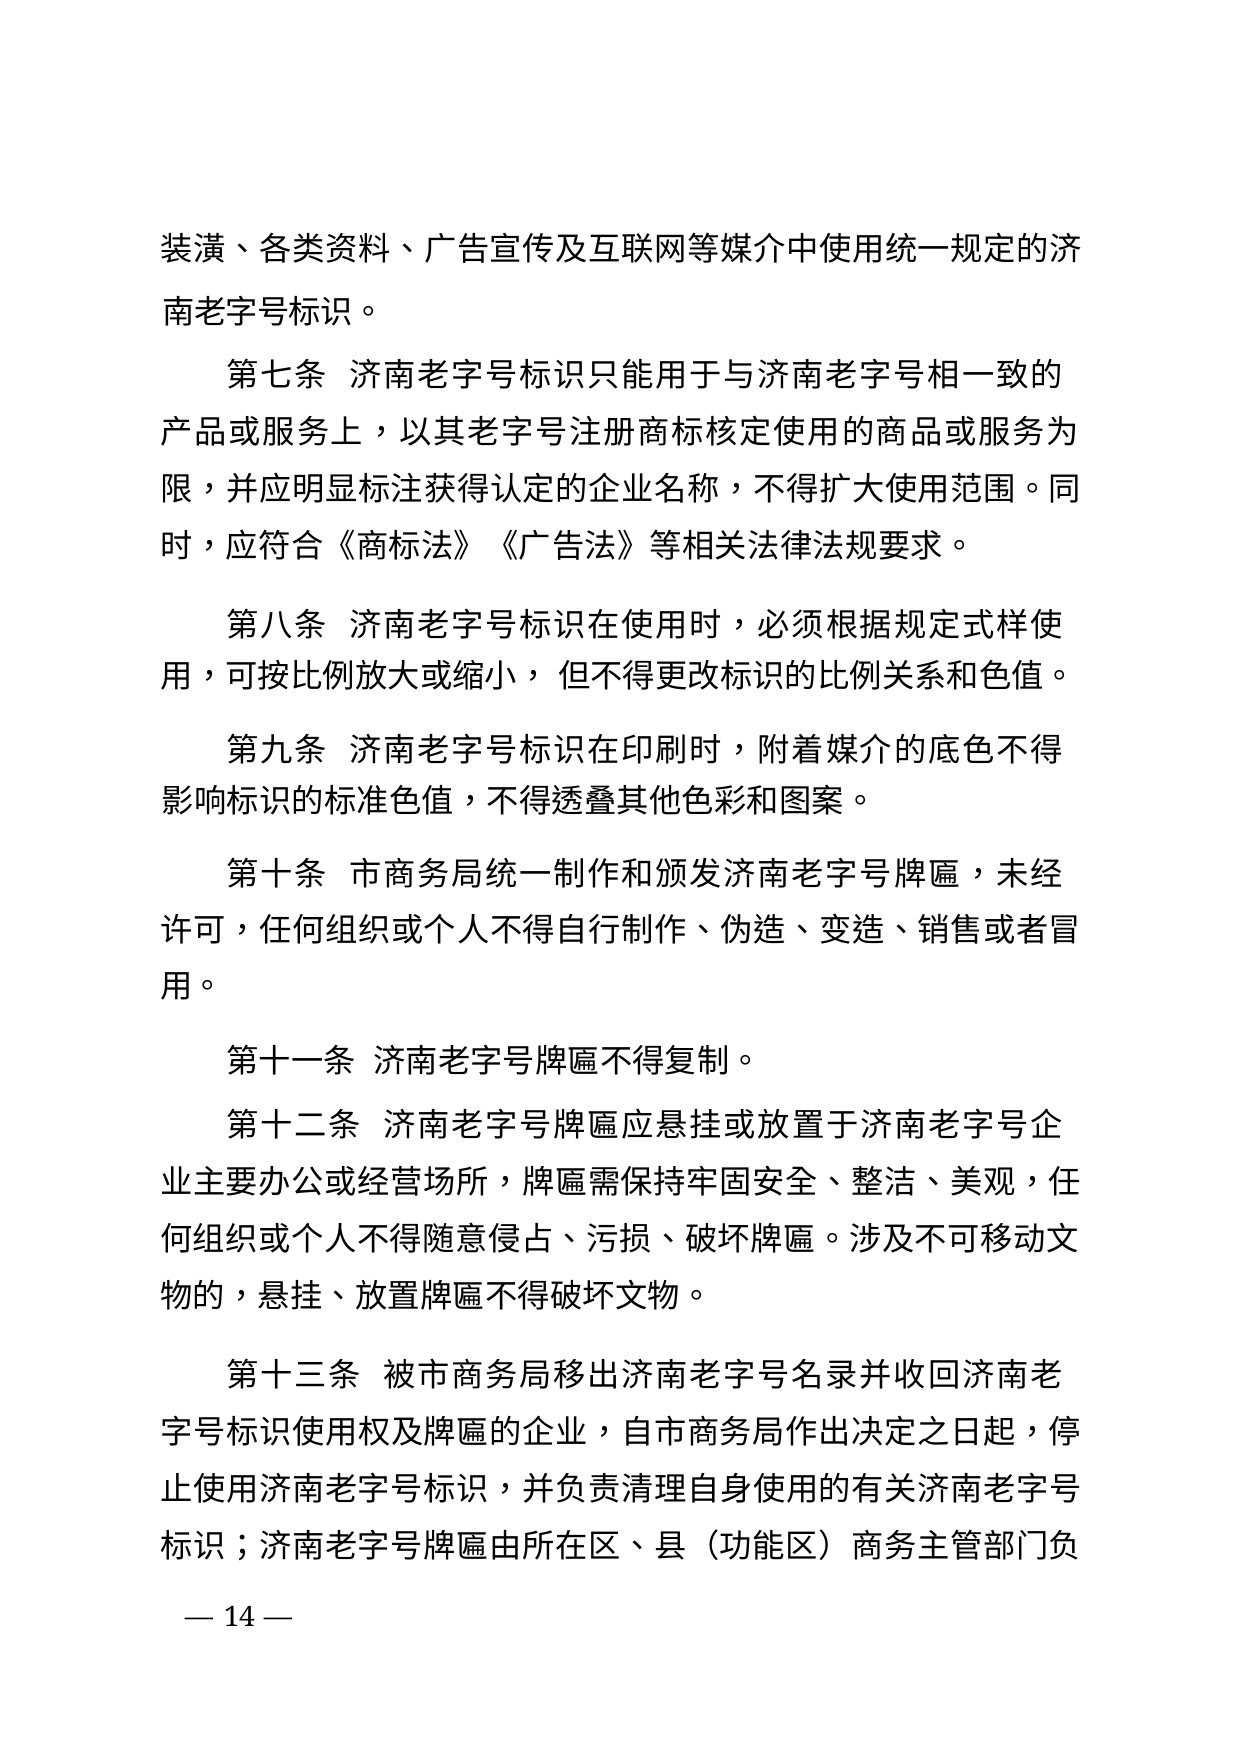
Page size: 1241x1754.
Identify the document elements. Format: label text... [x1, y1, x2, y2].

text 第九条 济南老字号标识在印刷时，附着媒介的底色不得 影响标识的标准色值，不得透叠其他色彩和图案。 [162, 727, 1082, 822]
text 第七条 济南老字号标识只能用于与济南老字号相一致的 产品或服务上，以其老字号注册商标核定使用的商品或服务为 限，并应明显标注获得认定的企业名称，不得扩大使用范围。同 时，应符合《商标法》《广告法》等相关法律法规要求。 [161, 352, 1082, 567]
text 第八条 济南老字号标识在使用时，必须根据规定式样使 用，可按比例放大或缩小， 但不得更改标识的比例关系和色值。 [161, 602, 1082, 697]
text 第十三条 被市商务局移出济南老字号名录并收回济南老 字号标识使用权及牌匾的企业，自市商务局作出决定之日起，停 止使用济南老字号标识，并负责清理自身使用的有关济南老字号 标识；济南老字号牌匾由所在区、县（功能区）商务主管部门负 [160, 1352, 1082, 1567]
text 第十条 市商务局统一制作和颁发济南老字号牌匾，未经 许可，任何组织或个人不得自行制作、伪造、变造、销售或者冒 用。 [161, 851, 1082, 1007]
text 第十一条 济南老字号牌匾不得复制。 [226, 1039, 1082, 1080]
text 装潢、各类资料、广告宣传及互联网等媒介中使用统一规定的济 南老字号标识。 [161, 226, 1082, 333]
text 第十二条 济南老字号牌匾应悬挂或放置于济南老字号企 业主要办公或经营场所，牌匾需保持牢固安全、整洁、美观，任 何组织或个人不得随意侵占、污损、破坏牌匾。涉及不可移动文 物的，悬挂、放置牌匾不得破坏文物。 [160, 1102, 1082, 1317]
